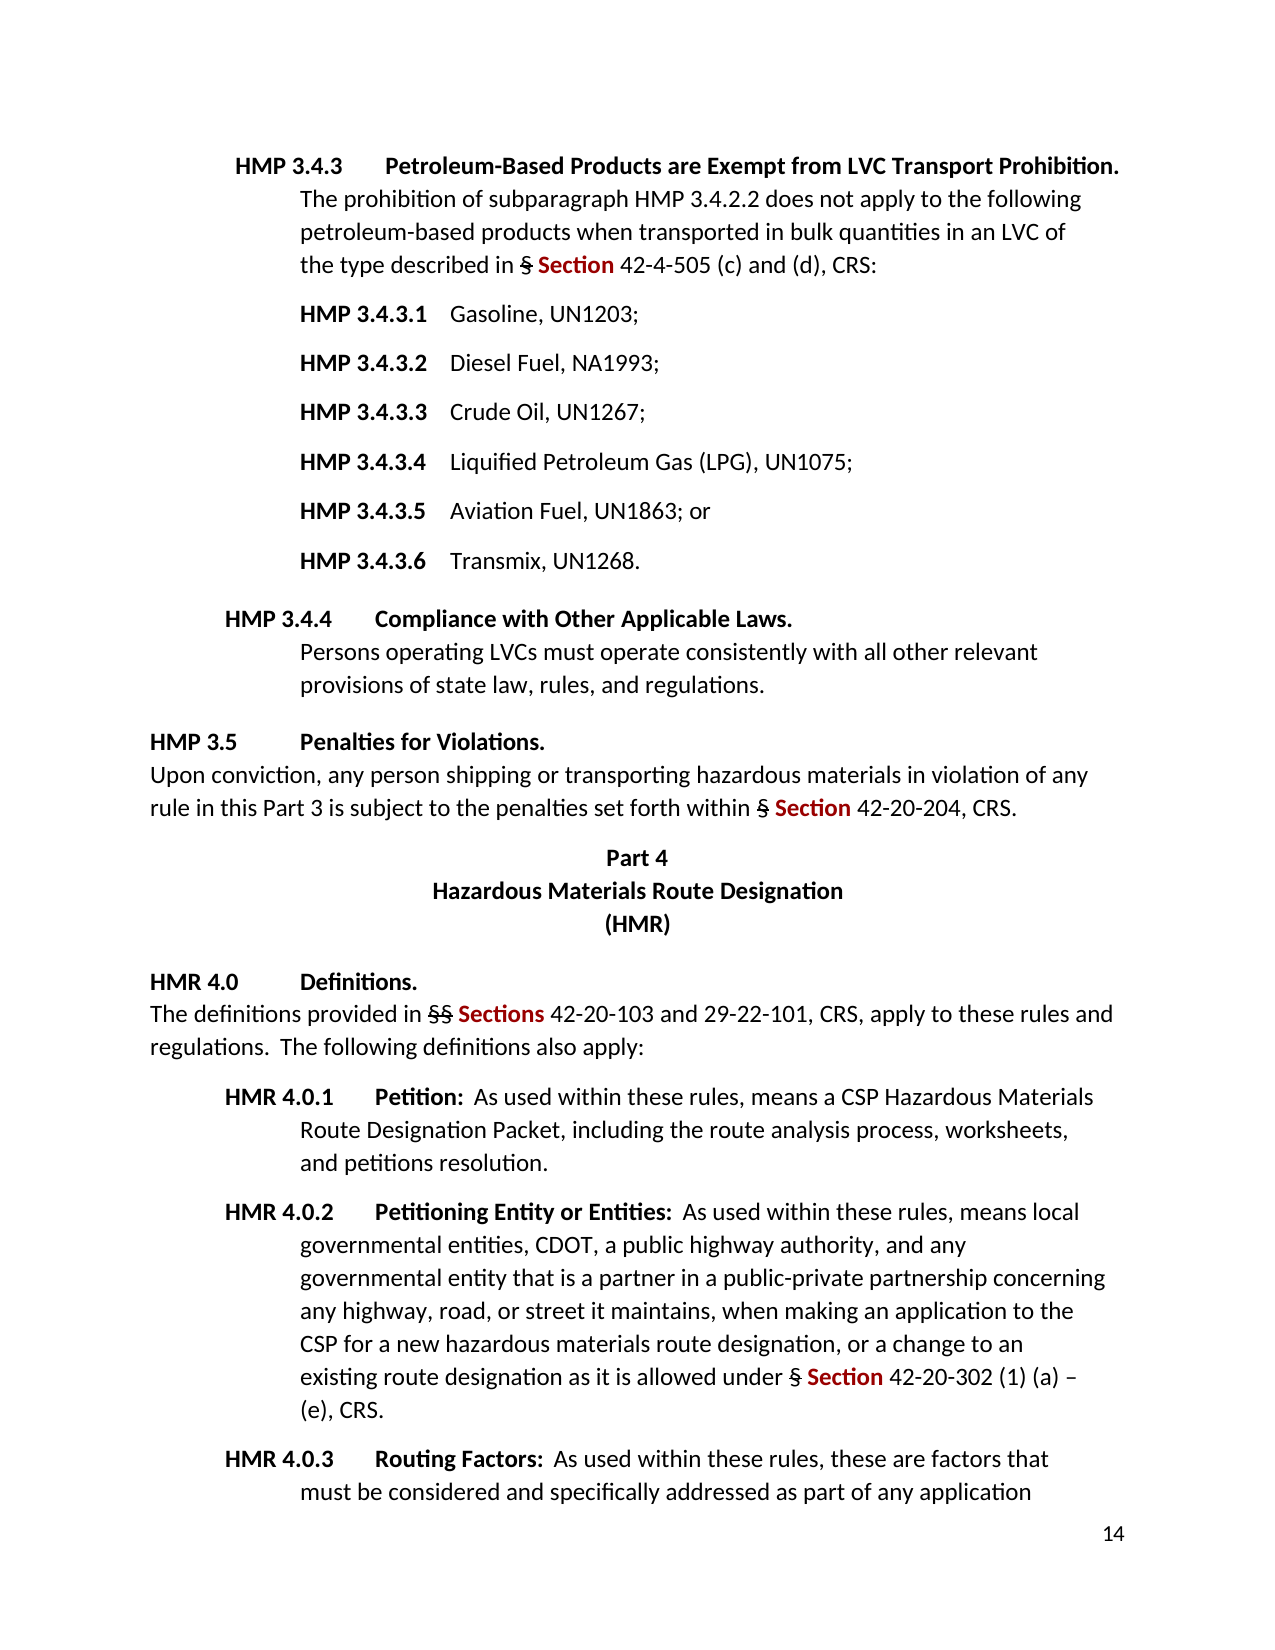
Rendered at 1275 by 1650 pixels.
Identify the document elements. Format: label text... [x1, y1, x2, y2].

text Persons operating LVCs must operate consistently with all other relevant provisions of state law, rules, and regulations. [300, 636, 1125, 699]
subtitle HMP 3.4.4 Compliance with Other Applicable Laws. [225, 603, 1137, 633]
text Hazardous Materials Route Designation (HMR) [424, 875, 851, 938]
text HMP 3.4.3.4 Liquiﬁed Petroleum Gas (LPG), UN1075; [300, 446, 1137, 476]
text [225, 1443, 1104, 1507]
text HMP 3.4.3.5 Aviation Fuel, UN1863; or [300, 495, 1137, 526]
subtitle HMP 3.4.3 Petroleum-Based Products are Exempt from LVC Transport Prohibition. [235, 150, 1137, 180]
subtitle HMR 4.0 Deﬁnitions. [150, 966, 1137, 996]
text The prohibition of subparagraph HMP 3.4.2.2 does not apply to the following petroleum-based products when transported in bulk quantities in an LVC of the type described in § Section 42-4-505 (c) and (d), CRS: [300, 183, 1102, 279]
text The deﬁnitions provided in §§ Sections 42-20-103 and 29-22-101, CRS, apply to these rules and regulations. The following deﬁnitions also apply: [150, 999, 1137, 1062]
text HMR 4.0.2 Petitioning Entity or Entities: As used within these rules, means local governmental entities, CDOT, a public highway authority, and any governmental entity that is a partner in a public-private partnership concerning any highway, road, or street it maintains, when making an application to the CSP for a new hazardous materials route designation, or a change to an existing route designation as it is allowed under § Section 42-20-302 (1) (a) – (e), CRS. [225, 1196, 1106, 1424]
text HMP 3.4.3.1 Gasoline, UN1203; HMP 3.4.3.2 Diesel Fuel, NA1993; HMP 3.4.3.3 Crude Oil, UN1267; [300, 298, 660, 427]
text Upon conviction, any person shipping or transporting hazardous materials in violation of any rule in this Part 3 is subject to the penalties set forth within § Section 42-20-204, CRS. [150, 759, 1109, 823]
text Part 4 [138, 842, 1137, 872]
text HMR 4.0.1 Petition: As used within these rules, means a CSP Hazardous Materials Route Designation Packet, including the route analysis process, worksheets, and petitions resolution. [225, 1081, 1109, 1177]
subtitle HMP 3.5 Penalties for Violations. [150, 727, 1137, 757]
text HMP 3.4.3.6 Transmix, UN1268. [300, 545, 1137, 576]
